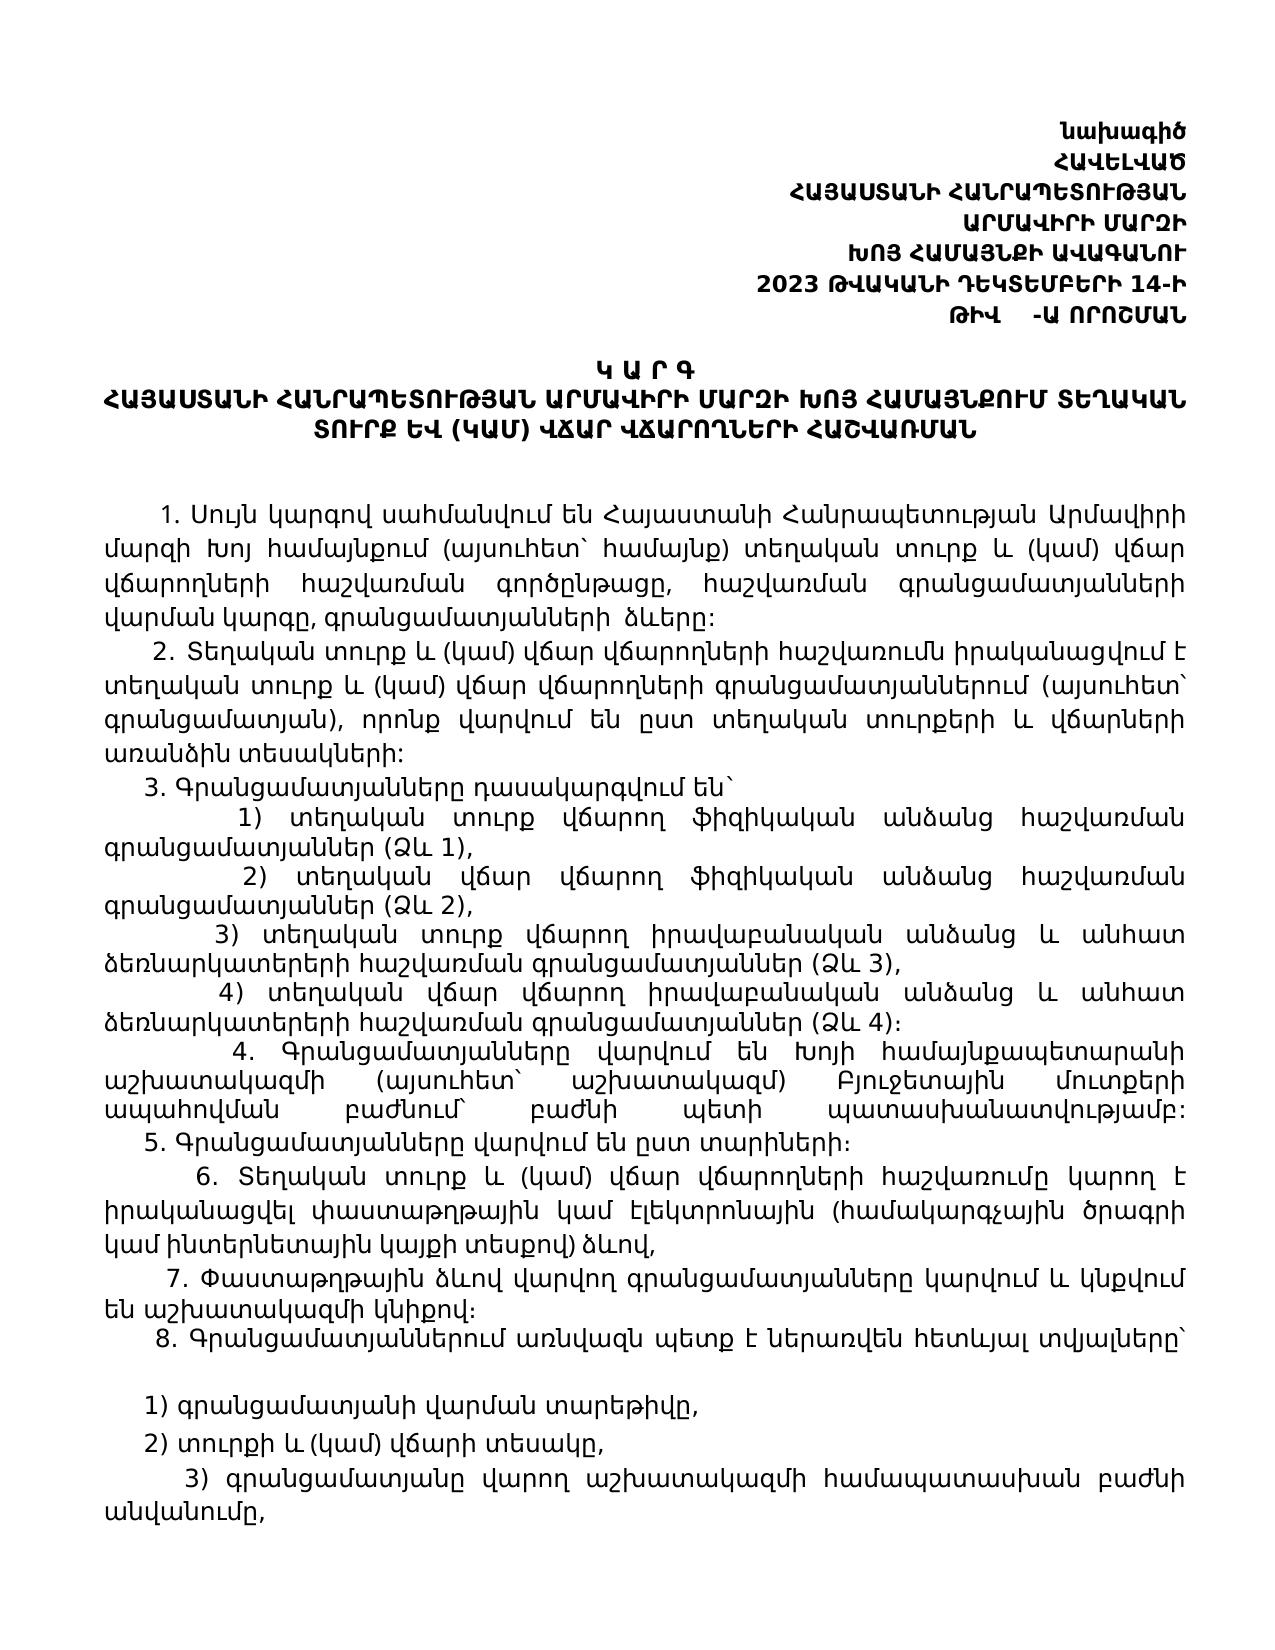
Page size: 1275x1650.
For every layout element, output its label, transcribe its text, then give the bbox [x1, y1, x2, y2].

text 7. Փաստաթղթային ձևով վարվող գրանցամատյանները կարվում և կնքվում են աշխատակազմի կնիքով։ [103, 1261, 1186, 1324]
text 3) տեղական տուրք վճարող իրավաբանական անձանց և անհատ ձեռնարկատերերի հաշվառման գրանցամատյաններ (Ձև 3), [103, 920, 1186, 979]
text ՀԱՅԱՍՏԱՆԻ ՀԱՆՐԱՊԵՏՈՒԹՅԱՆ [103, 179, 1187, 206]
text 4) տեղական վճար վճարող իրավաբանական անձանց և անհատ ձեռնարկատերերի հաշվառման գրանցամատյաններ (Ձև 4)։ 4. Գրանցամատյանները վարվում են Խոյի համայնքապետարանի աշխատակազմի (այսուհետ՝ աշխատակազմ) Բյուջետային մուտքերի ապահովման բաժնում՝ բաժնի պետի պատասխանատվությամբ: 5. Գրանցամատյանները վարվում են ըստ տարիների։ 6. Տեղական տուրք և (կամ) վճար վճարողների հաշվառումը կարող է իրականացվել փաստաթղթային կամ էլեկտրոնային (համակարգչային ծրագրի կամ ինտերնետային կայքի տեսքով) ձևով, [103, 979, 1186, 1261]
list 8. Գրանցամատյաններում առնվազն պետք է ներառվեն հետևյալ տվյալները՝ 1) գրանցամատյանի վարման տարեթիվը, 2) տուրքի և (կամ) վճարի տեսակը, 3) գրանցամատյանը վարող աշխատակազմի համապատասխան բաժնի անվանումը, [103, 1324, 1186, 1526]
text 2023 ԹՎԱԿԱՆԻ ԴԵԿՏԵՄԲԵՐԻ 14-Ի [103, 271, 1187, 298]
text նախագիծ [103, 118, 1187, 145]
text Կ Ա Ր Գ [103, 357, 1186, 386]
text ԱՐՄԱՎԻՐԻ ՄԱՐԶԻ [103, 210, 1187, 237]
text 1. Սույն կարգով սահմանվում են Հայաստանի Հանրապետության Արմավիրի մարզի Խոյ համայնքում (այսուհետ` համայնք) տեղական տուրք և (կամ) վճար վճարողների հաշվառման գործընթացը, հաշվառման գրանցամատյանների վարման կարգը, գրանցամատյանների ձևերը: 2. Տեղական տուրք և (կամ) վճար վճարողների հաշվառումն իրականացվում է տեղական տուրք և (կամ) վճար վճարողների գրանցամատյաններում (այսուհետ՝ գրանցամատյան), որոնք վարվում են ըստ տեղական տուրքերի և վճարների առանձին տեսակների: 3. Գրանցամատյանները դասակարգվում են` 1) տեղական տուրք վճարող ֆիզիկական անձանց հաշվառման գրանցամատյաններ (Ձև 1), [103, 497, 1186, 862]
text ԽՈՅ ՀԱՄԱՅՆՔԻ ԱՎԱԳԱՆՈՒ [103, 241, 1187, 267]
text 2) տեղական վճար վճարող ֆիզիկական անձանց հաշվառման գրանցամատյաններ (Ձև 2), [103, 862, 1186, 920]
text ՀԱՅԱՍՏԱՆԻ ՀԱՆՐԱՊԵՏՈՒԹՅԱՆ ԱՐՄԱՎԻՐԻ ՄԱՐԶԻ ԽՈՅ ՀԱՄԱՅՆՔՈՒՄ ՏԵՂԱԿԱՆ ՏՈՒՐՔ ԵՎ (ԿԱՄ) ՎՃԱՐ ՎՃԱՐՈՂՆԵՐԻ ՀԱՇՎԱՌՄԱՆ [103, 386, 1186, 444]
text ԹԻՎ -Ա ՈՐՈՇՄԱՆ [693, 302, 1186, 357]
text ՀԱՎԵԼՎԱԾ [103, 149, 1187, 175]
